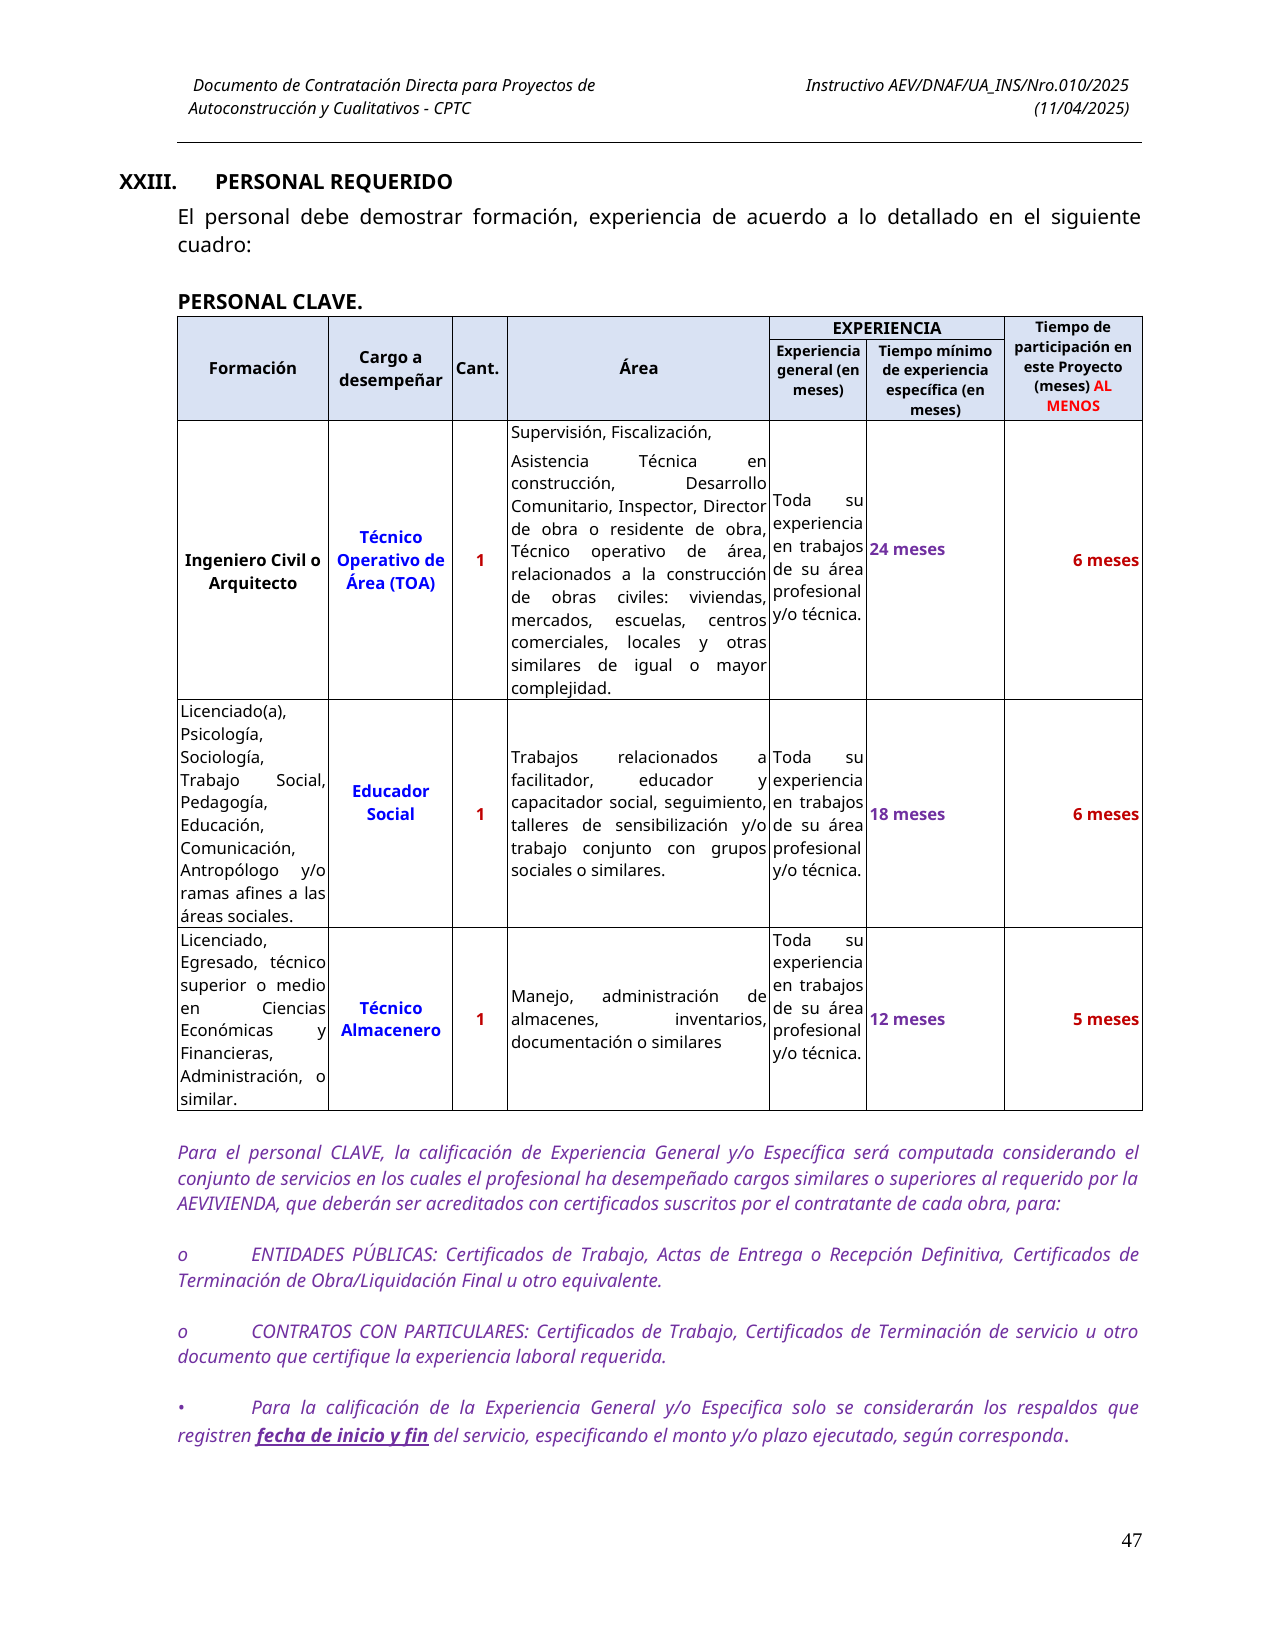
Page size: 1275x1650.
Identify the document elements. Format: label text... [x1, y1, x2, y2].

table_cell 6 meses [1005, 700, 1142, 927]
table_cell 1 [453, 421, 507, 699]
text o ENTIDADES PÚBLICAS: Certificados de Trabajo, Actas de Entrega o Recepción Definitiva, Certificados de Terminación de Obra/Liquidación Final u otro equivalente. [177, 1241, 1142, 1292]
table_cell Supervisión, Fiscalización, Asistencia Técnica en construcción, Desarrollo Comunitario, Inspector, Director de obra o residente de obra, Técnico operativo de área, relacionados a la construcción de obras civiles: viviendas, mercados, escuelas, centros comerciales, locales y otras similares de igual o mayor complejidad. [508, 421, 769, 699]
table_cell Tiempo mínimo de experiencia específica (en meses) [867, 340, 1004, 420]
table_cell 1 [453, 700, 507, 927]
table_cell 24 meses [867, 421, 1004, 699]
table_cell Ingeniero Civil o Arquitecto [178, 421, 328, 699]
text Para el personal CLAVE, la calificación de Experiencia General y/o Específica será computada considerando el conjunto de servicios en los cuales el profesional ha desempeñado cargos similares o superiores al requerido por la AEVIVIENDA, que deberán ser acreditados con certificados suscritos por el contratante de cada obra, para: [177, 1139, 1142, 1216]
table_header Tiempo de participación en este Proyecto (meses) AL MENOS [1005, 317, 1142, 420]
table_cell Técnico Operativo de Área (TOA) [329, 421, 452, 699]
text PERSONAL CLAVE. [177, 287, 1142, 316]
text o CONTRATOS CON PARTICULARES: Certificados de Trabajo, Certificados de Terminación de servicio u otro documento que certifique la experiencia laboral requerida. [177, 1318, 1142, 1369]
table_cell 6 meses [1005, 421, 1142, 699]
table_cell Toda su experiencia en trabajos de su área profesional y/o técnica. [770, 421, 866, 699]
text • Para la calificación de la Experiencia General y/o Especifica solo se considerarán los respaldos que registren fecha de inicio y fin del servicio, especificando el monto y/o plazo ejecutado, según corresponda. [177, 1394, 1142, 1448]
text El personal debe demostrar formación, experiencia de acuerdo a lo detallado en el siguiente cuadro: [177, 202, 1142, 259]
table_cell 1 [453, 928, 507, 1110]
table_cell Experiencia general (en meses) [770, 340, 866, 420]
list PERSONAL REQUERIDO [177, 167, 1142, 196]
table_cell 12 meses [867, 928, 1004, 1110]
table_cell Licenciado, Egresado, técnico superior o medio en Ciencias Económicas y Financieras, Administración, o similar. [178, 928, 328, 1110]
table_header Cant. [453, 317, 507, 420]
table_cell Educador Social [329, 700, 452, 927]
table_cell Trabajos relacionados a facilitador, educador y capacitador social, seguimiento, talleres de sensibilización y/o trabajo conjunto con grupos sociales o similares. [508, 700, 769, 927]
table_cell Toda su experiencia en trabajos de su área profesional y/o técnica. [770, 928, 866, 1110]
table_header Formación [178, 317, 328, 420]
table_cell Toda su experiencia en trabajos de su área profesional y/o técnica. [770, 700, 866, 927]
table_cell 18 meses [867, 700, 1004, 927]
table_header EXPERIENCIA [770, 317, 1004, 339]
table_cell Licenciado(a), Psicología, Sociología, Trabajo Social, Pedagogía, Educación, Comunicación, Antropólogo y/o ramas afines a las áreas sociales. [178, 700, 328, 927]
table_header Área [508, 317, 769, 420]
table_cell 5 meses [1005, 928, 1142, 1110]
table_cell Manejo, administración de almacenes, inventarios, documentación o similares [508, 928, 769, 1110]
table_cell Técnico Almacenero [329, 928, 452, 1110]
table_header Cargo a desempeñar [329, 317, 452, 420]
